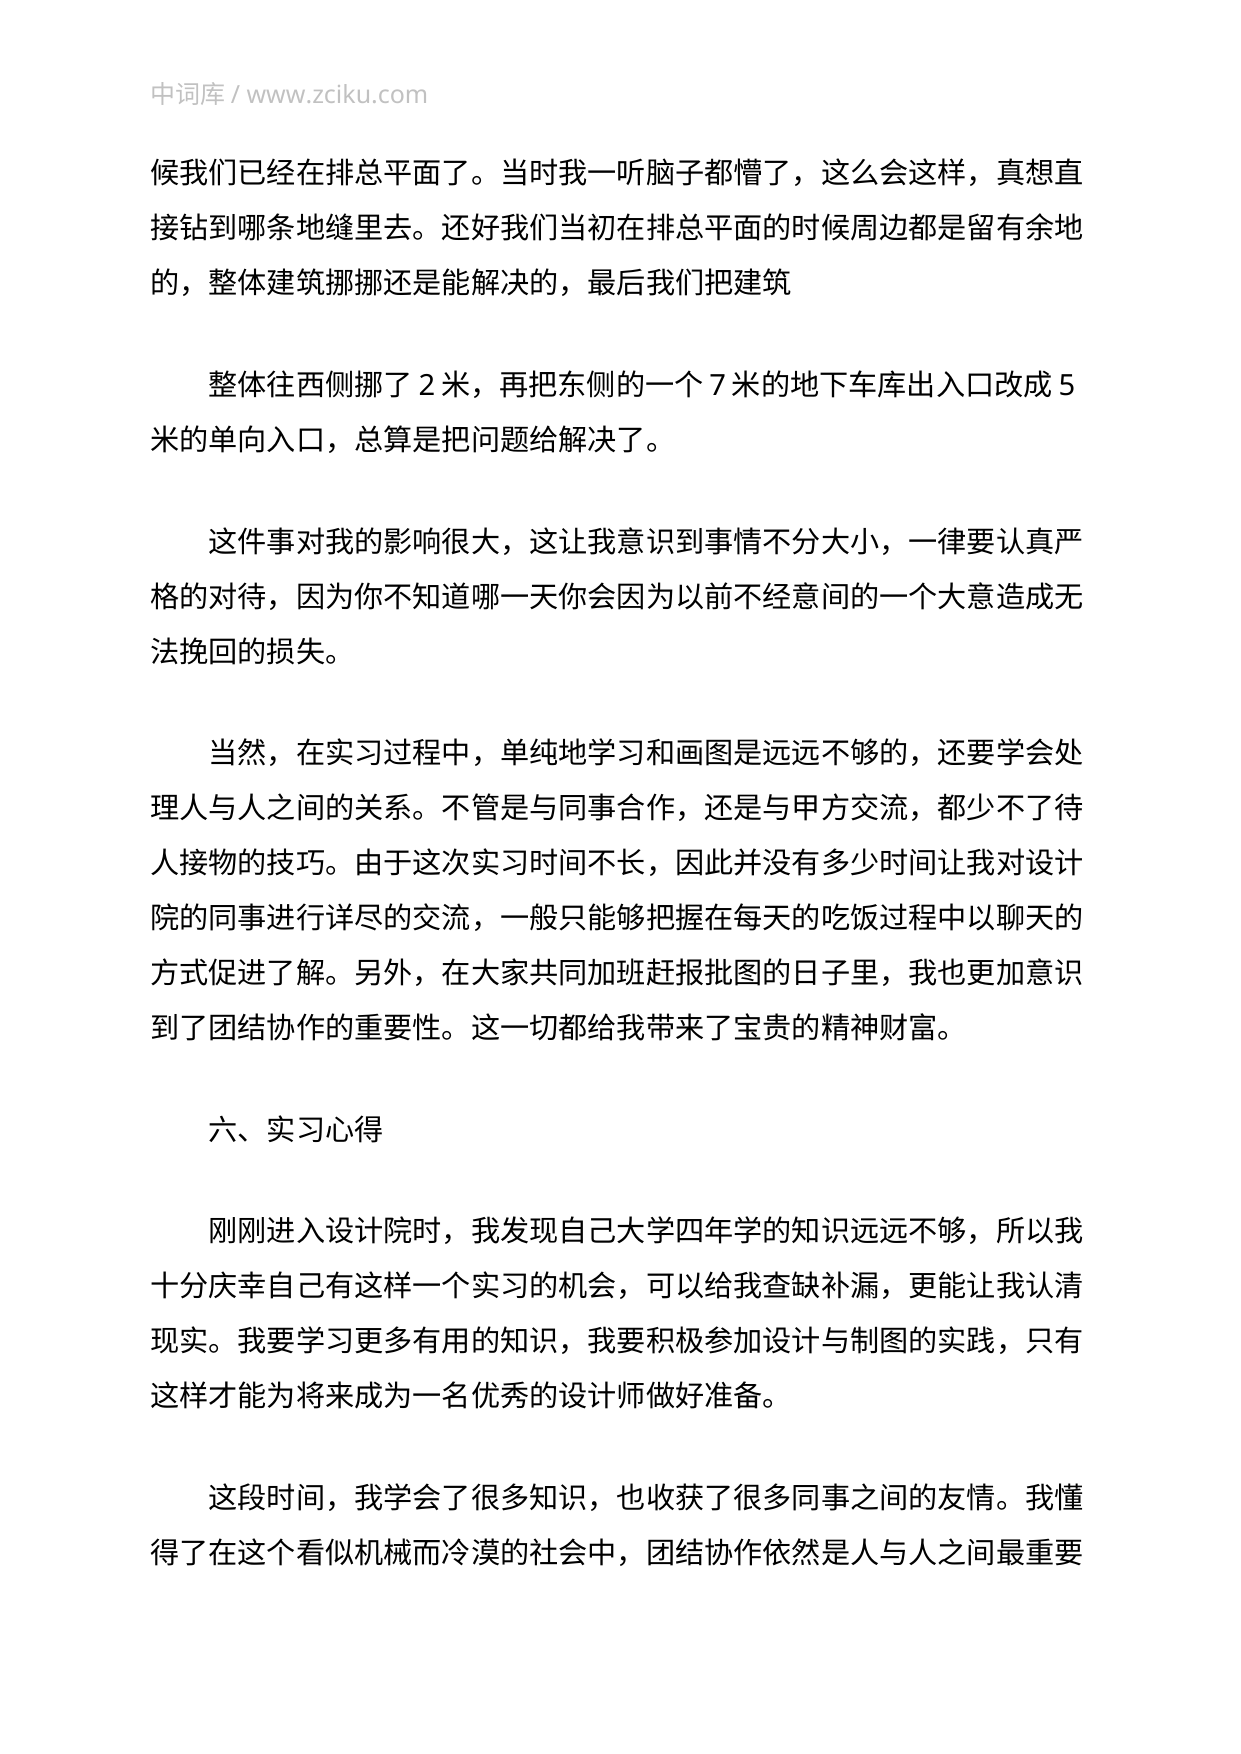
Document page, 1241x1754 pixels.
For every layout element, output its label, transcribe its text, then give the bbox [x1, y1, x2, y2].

text 当然，在实习过程中，单纯地学习和画图是远远不够的，还要学会处理人与人之间的关系。不管是与同事合作，还是与甲方交流，都少不了待人接物的技巧。由于这次实习时间不长，因此并没有多少时间让我对设计院的同事进行详尽的交流，一般只能够把握在每天的吃饭过程中以聊天的方式促进了解。另外，在大家共同加班赶报批图的日子里，我也更加意识到了团结协作的重要性。这一切都给我带来了宝贵的精神财富。 [150, 730, 1090, 1047]
text 这件事对我的影响很大，这让我意识到事情不分大小，一律要认真严格的对待，因为你不知道哪一天你会因为以前不经意间的一个大意造成无法挽回的损失。 [150, 518, 1090, 670]
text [150, 1474, 1090, 1572]
text 刚刚进入设计院时，我发现自己大学四年学的知识远远不够，所以我十分庆幸自己有这样一个实习的机会，可以给我查缺补漏，更能让我认清现实。我要学习更多有用的知识，我要积极参加设计与制图的实践，只有这样才能为将来成为一名优秀的设计师做好准备。 [150, 1208, 1090, 1415]
text 整体往西侧挪了2米，再把东侧的一个7米的地下车库出入口改成5米的单向入口，总算是把问题给解决了。 [150, 362, 1090, 459]
text 六、实习心得 [150, 1106, 1090, 1148]
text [150, 150, 1090, 302]
